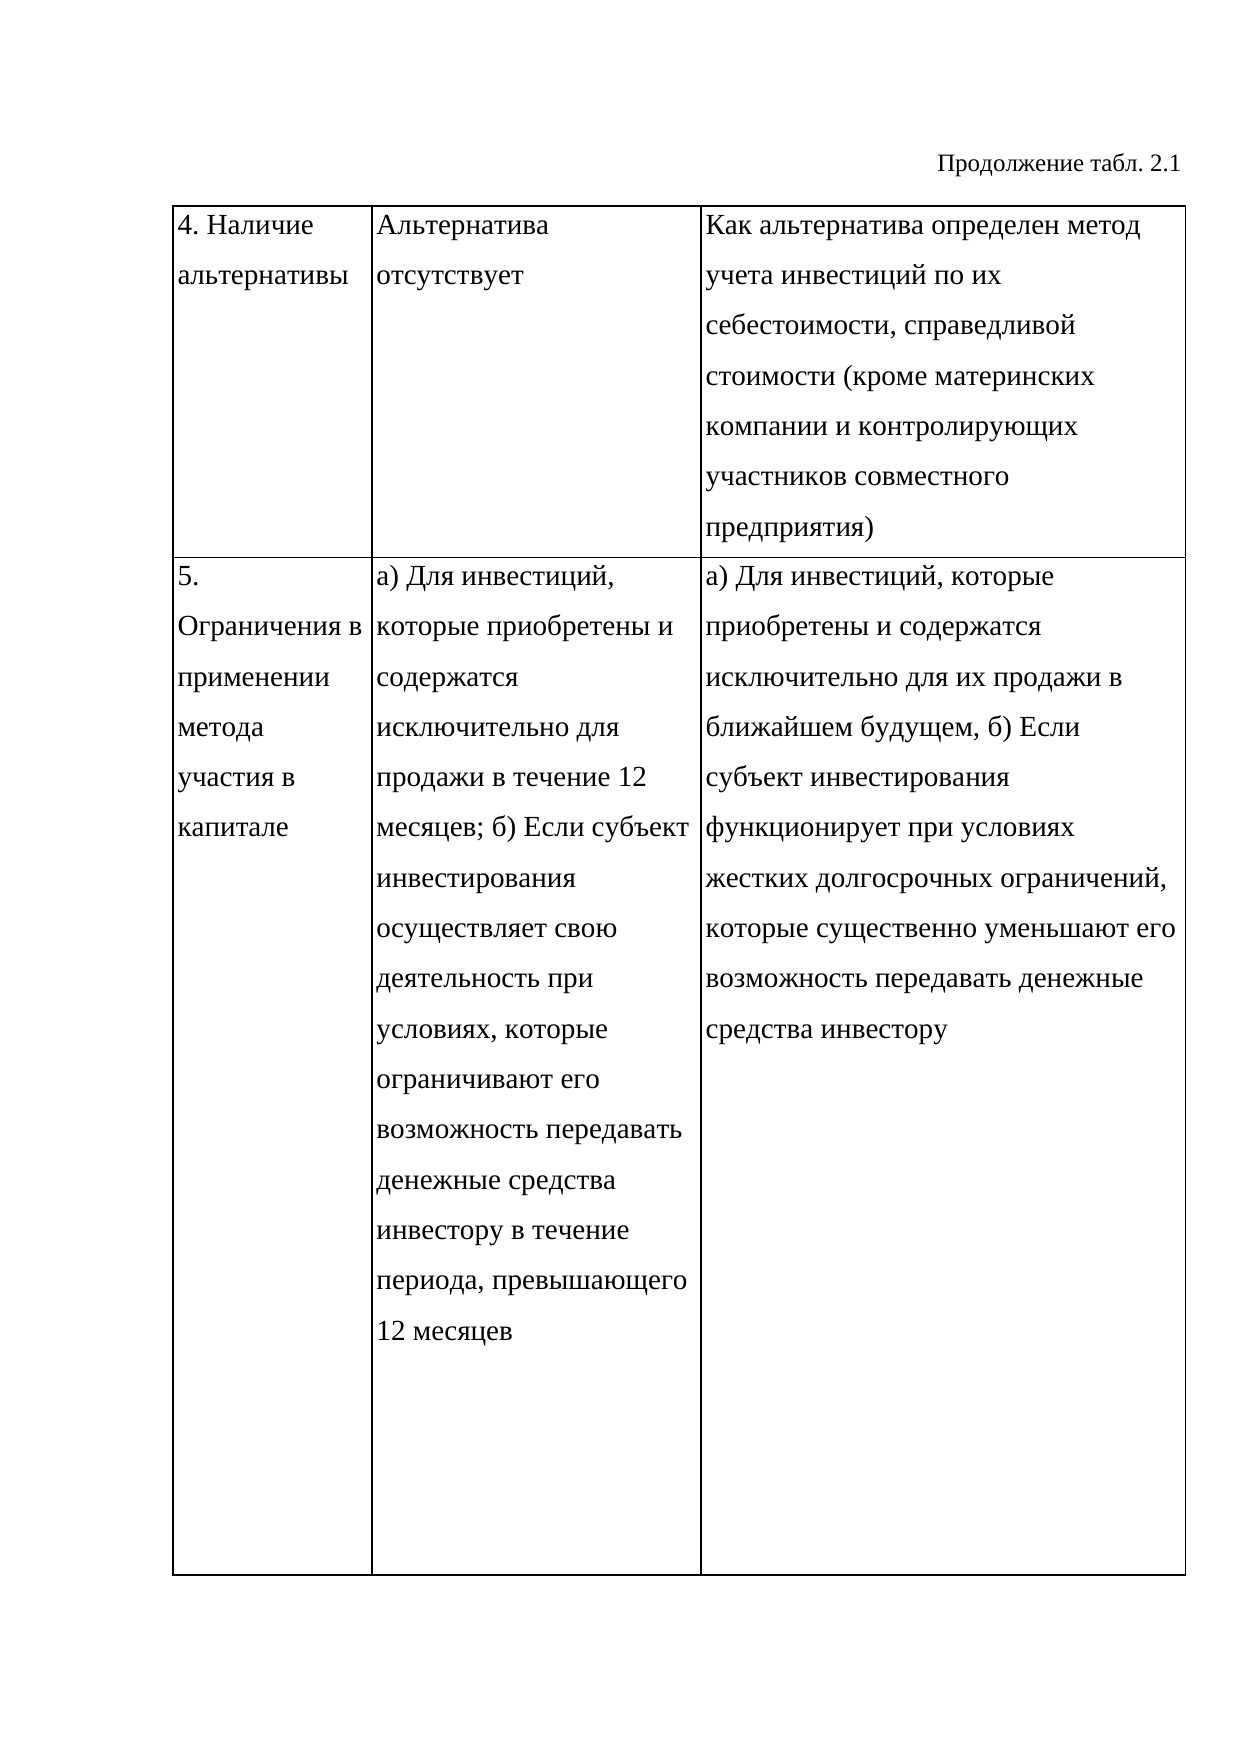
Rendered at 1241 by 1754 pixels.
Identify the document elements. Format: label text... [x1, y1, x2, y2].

table_cell а) Для инвестиций, которые приобретены и содержатся исключительно для их продажи в ближайшем будущем, б) Если субъект инвестирования функционирует при условиях жестких долгосрочных ограничений, которые существенно уменьшают его возможность передавать денежные средства инвестору [702, 558, 1185, 1574]
table_cell 5. Ограничения в применении метода участия в капитале [174, 558, 371, 1574]
table_cell а) Для инвестиций, которые приобретены и содержатся исключительно для продажи в течение 12 месяцев; б) Если субъект инвестирования осуществляет свою деятельность при условиях, которые ограничивают его возможность передавать денежные средства инвестору в течение периода, превышающего 12 месяцев [373, 558, 700, 1574]
table_header Как альтернатива определен метод учета инвестиций по их себестоимости, справедливой стоимости (кроме материнских компании и контролирующих участников совместного предприятия) [702, 207, 1185, 556]
table_header Альтернатива отсутствует [373, 207, 700, 556]
text Продолжение табл. 2.1 [177, 148, 1181, 176]
table_header 4. Наличие альтернативы [174, 207, 371, 556]
